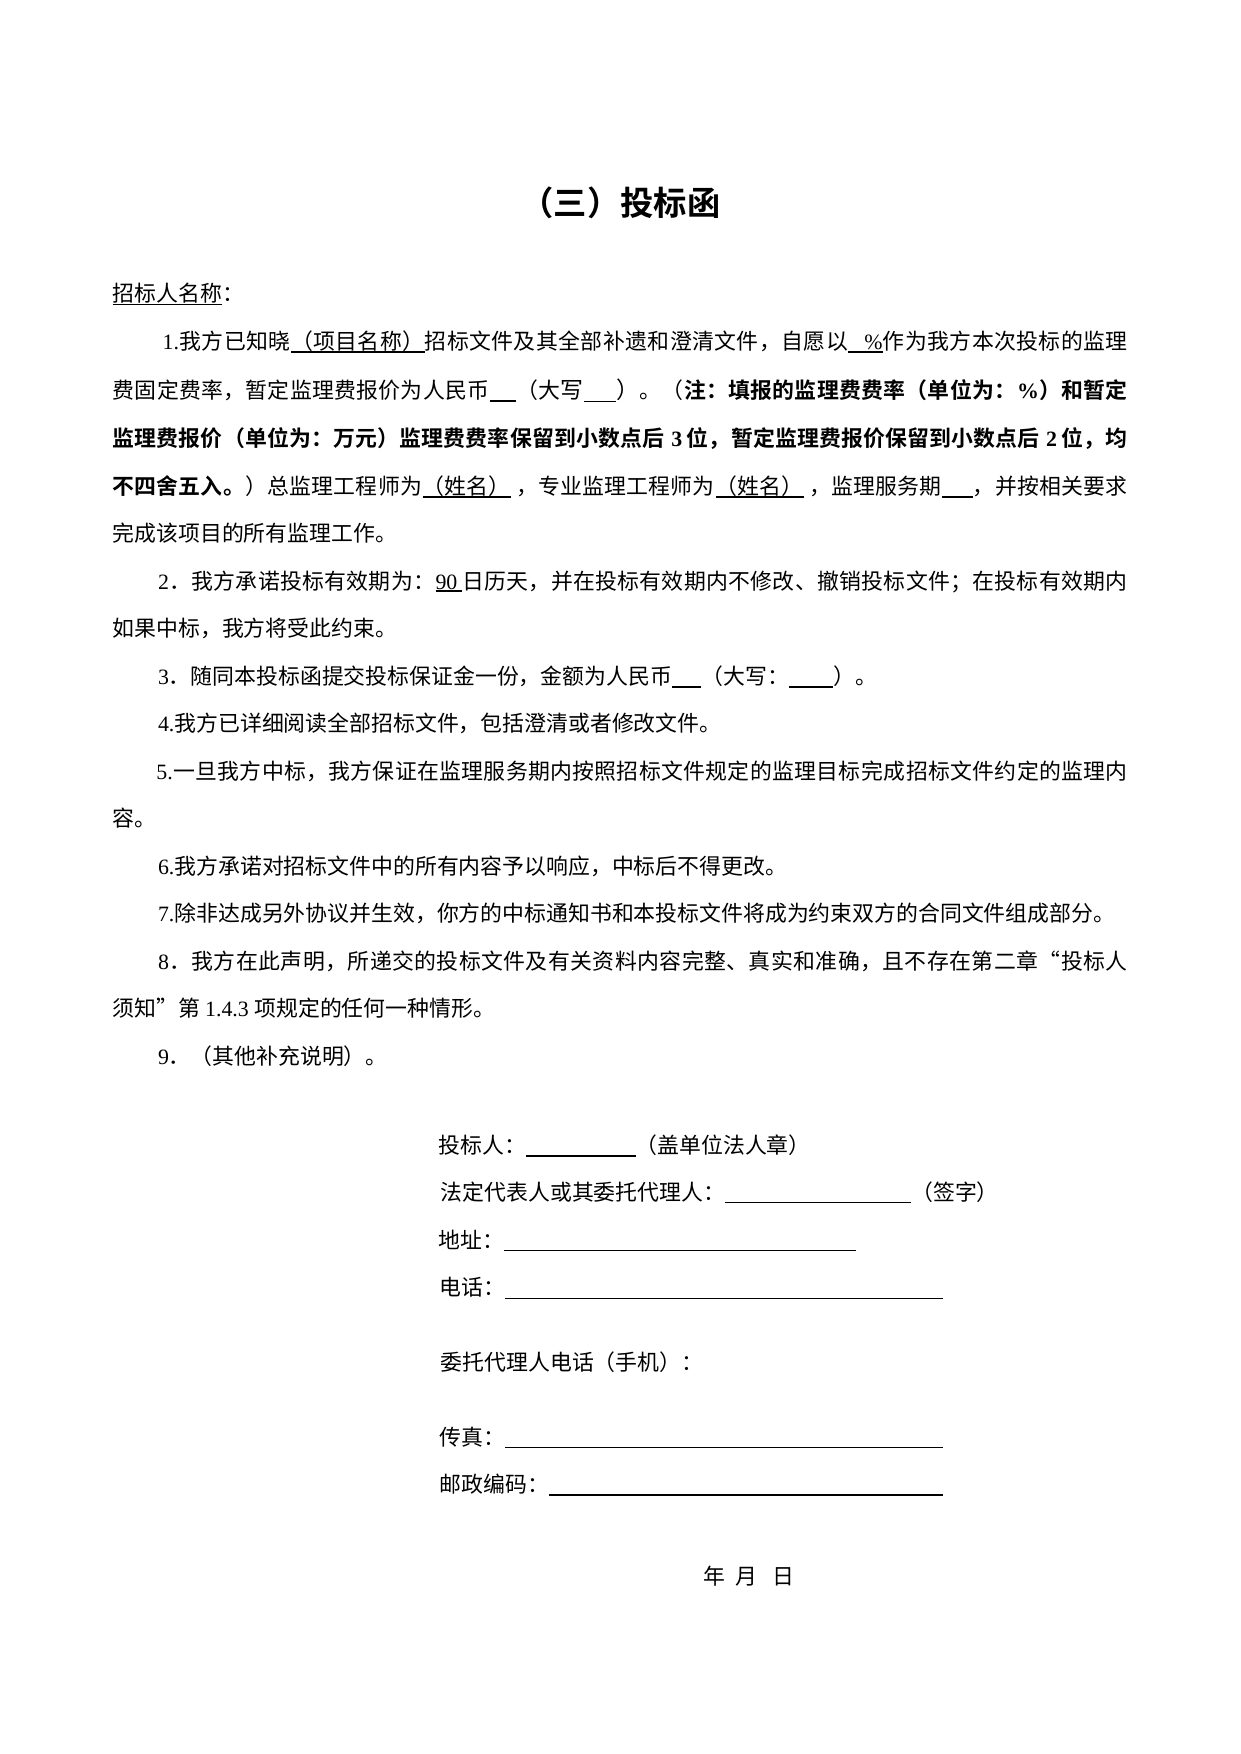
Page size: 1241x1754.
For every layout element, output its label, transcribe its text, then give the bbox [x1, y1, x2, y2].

text 法定代表人或其委托代理人： （签字） [112, 1175, 1106, 1207]
text 年 月 日 [112, 1559, 1084, 1591]
text 8．我方在此声明，所递交的投标文件及有关资料内容完整、真实和准确，且不存在第二章“投标人须知”第 1.4.3 项规定的任何一种情形。 [112, 944, 1128, 1023]
text 投标人： （盖单位法人章） [112, 1128, 1106, 1159]
text 邮政编码： [319, 1467, 1130, 1499]
text 传真： [319, 1419, 1130, 1451]
text 2．我方承诺投标有效期为：90日历天，并在投标有效期内不修改、撤销投标文件；在投标有效期内如果中标，我方将受此约束。 [112, 564, 1128, 643]
text 招标人名称： [112, 276, 1128, 308]
text 6.我方承诺对招标文件中的所有内容予以响应，中标后不得更改。 [112, 849, 1128, 880]
text 5.一旦我方中标，我方保证在监理服务期内按照招标文件规定的监理目标完成招标文件约定的监理内容。 [112, 754, 1128, 833]
text 3．随同本投标函提交投标保证金一份，金额为人民币 （大写： ）。 [112, 659, 1128, 690]
text 地址： [112, 1223, 1106, 1254]
text 7.除非达成另外协议并生效，你方的中标通知书和本投标文件将成为约束双方的合同文件组成部分。 [112, 896, 1128, 928]
text 9．（其他补充说明）。 [112, 1039, 1128, 1070]
text 1.我方已知晓（项目名称）招标文件及其全部补遗和澄清文件，自愿以 %作为我方本次投标的监理费固定费率，暂定监理费报价为人民币 （大写 ）。（注：填报的监理费费率（单位为：%）和暂定监理费报价（单位为：万元）监理费费率保留到小数点后3位，暂定监理费报价保留到小数点后2位，均不四舍五入。）总监理工程师为（姓名） ，专业监理工程师为（姓名） ，监理服务期 ，并按相关要求完成该项目的所有监理工作。 [112, 324, 1128, 548]
text 电话： [319, 1270, 1130, 1302]
text 4.我方已详细阅读全部招标文件，包括澄清或者修改文件。 [112, 706, 1128, 738]
subtitle （三）投标函 [112, 177, 1128, 225]
subtitle 委托代理人电话（手机）： [112, 1345, 1128, 1377]
